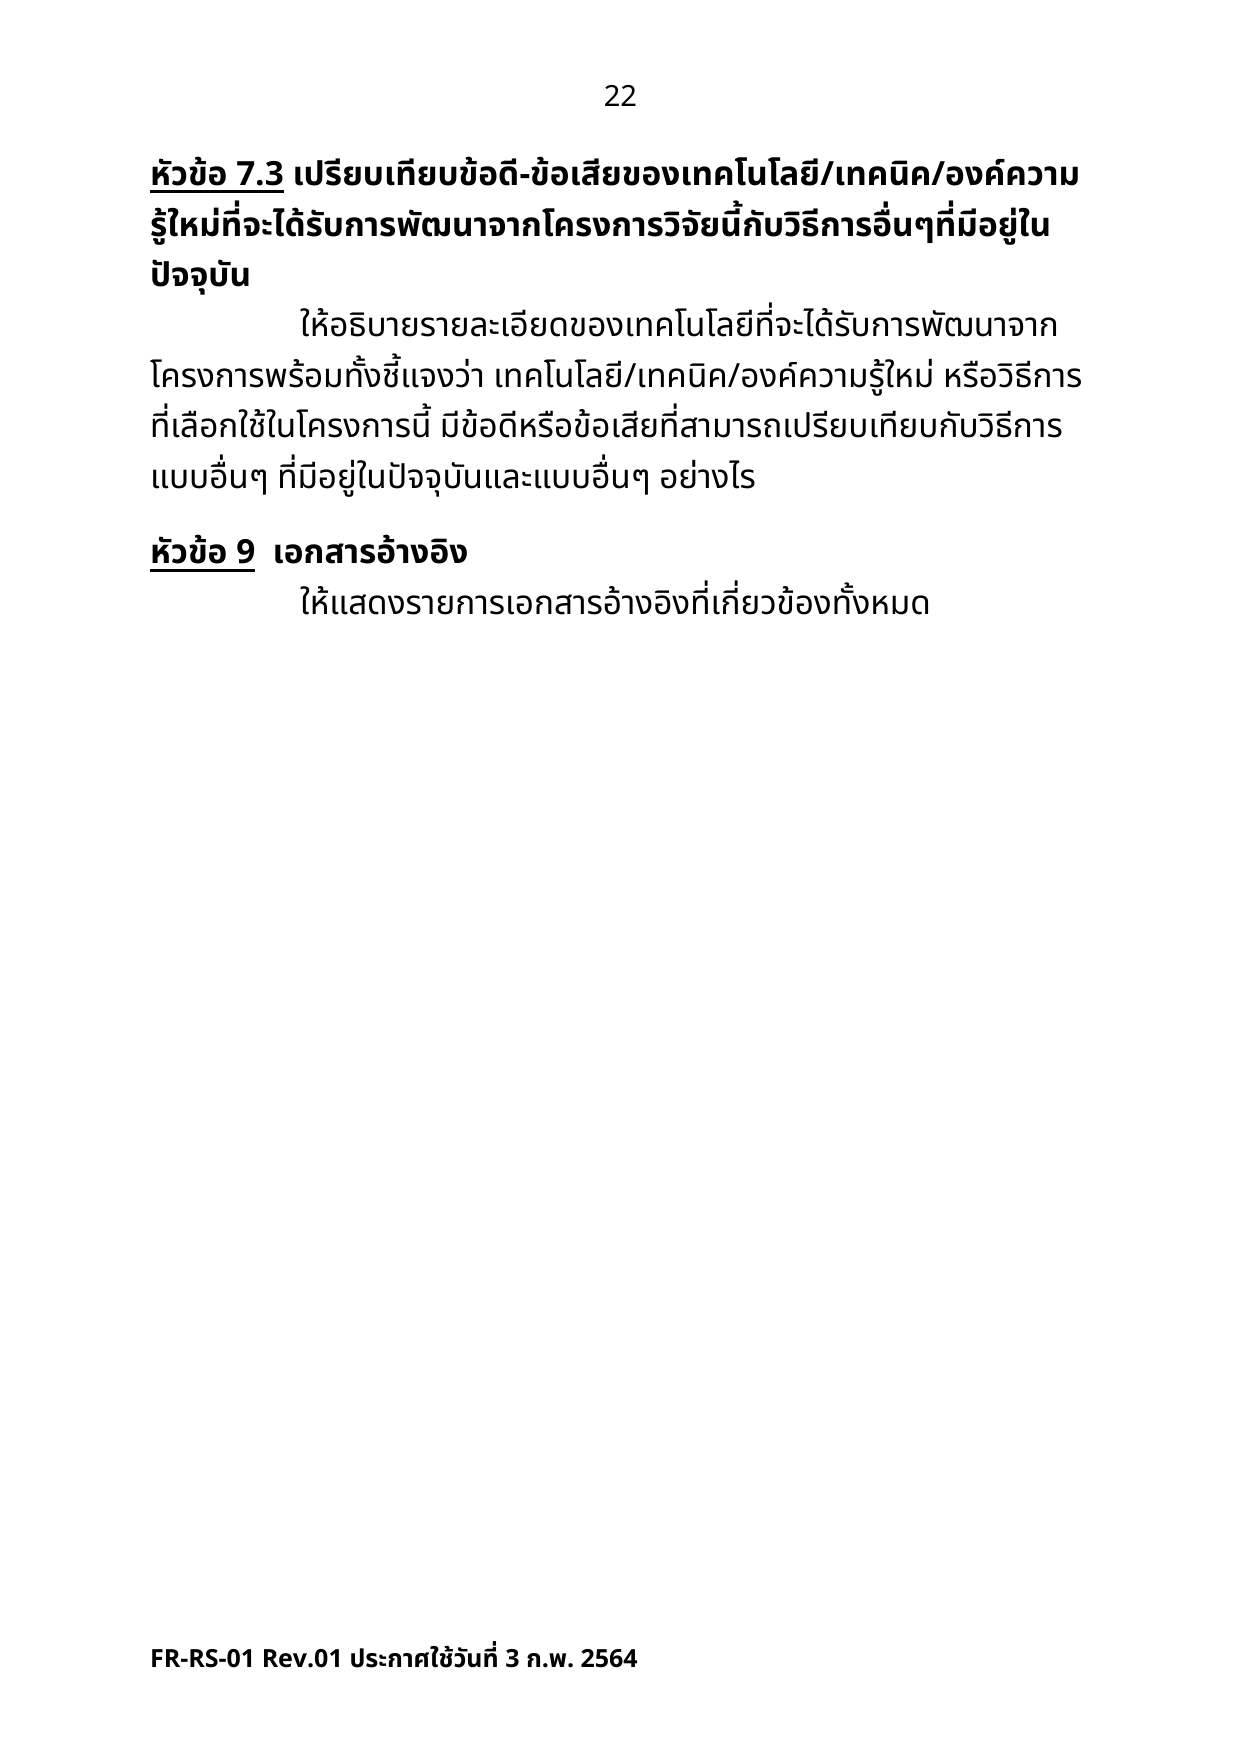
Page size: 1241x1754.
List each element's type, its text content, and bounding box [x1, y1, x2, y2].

text ให้แสดงรายการเอกสารอ้างอิงที่เกี่ยวข้องทั้งหมด [225, 579, 1090, 629]
text หัวข้อ 9 เอกสารอ้างอิง [150, 528, 1090, 579]
text ให้อธิบายรายละเอียดของเทคโนโลยีที่จะได้รับการพัฒนาจากโครงการพร้อมทั้งชี้แจงว่า เทคโนโลยี/เทคนิค/องค์ความรู้ใหม่ หรือวิธีการที่เลือกใช้ในโครงการนี้ มีข้อดีหรือข้อเสียที่สามารถเปรียบเทียบกับวิธีการแบบอื่นๆ ที่มีอยู่ในปัจจุบันและแบบอื่นๆ อย่างไร [150, 301, 1090, 503]
text หัวข้อ 7.3 เปรียบเทียบข้อดี-ข้อเสียของเทคโนโลยี/เทคนิค/องค์ความรู้ใหม่ที่จะได้รับการพัฒนาจากโครงการวิจัยนี้กับวิธีการอื่นๆที่มีอยู่ในปัจจุบัน [150, 150, 1090, 301]
